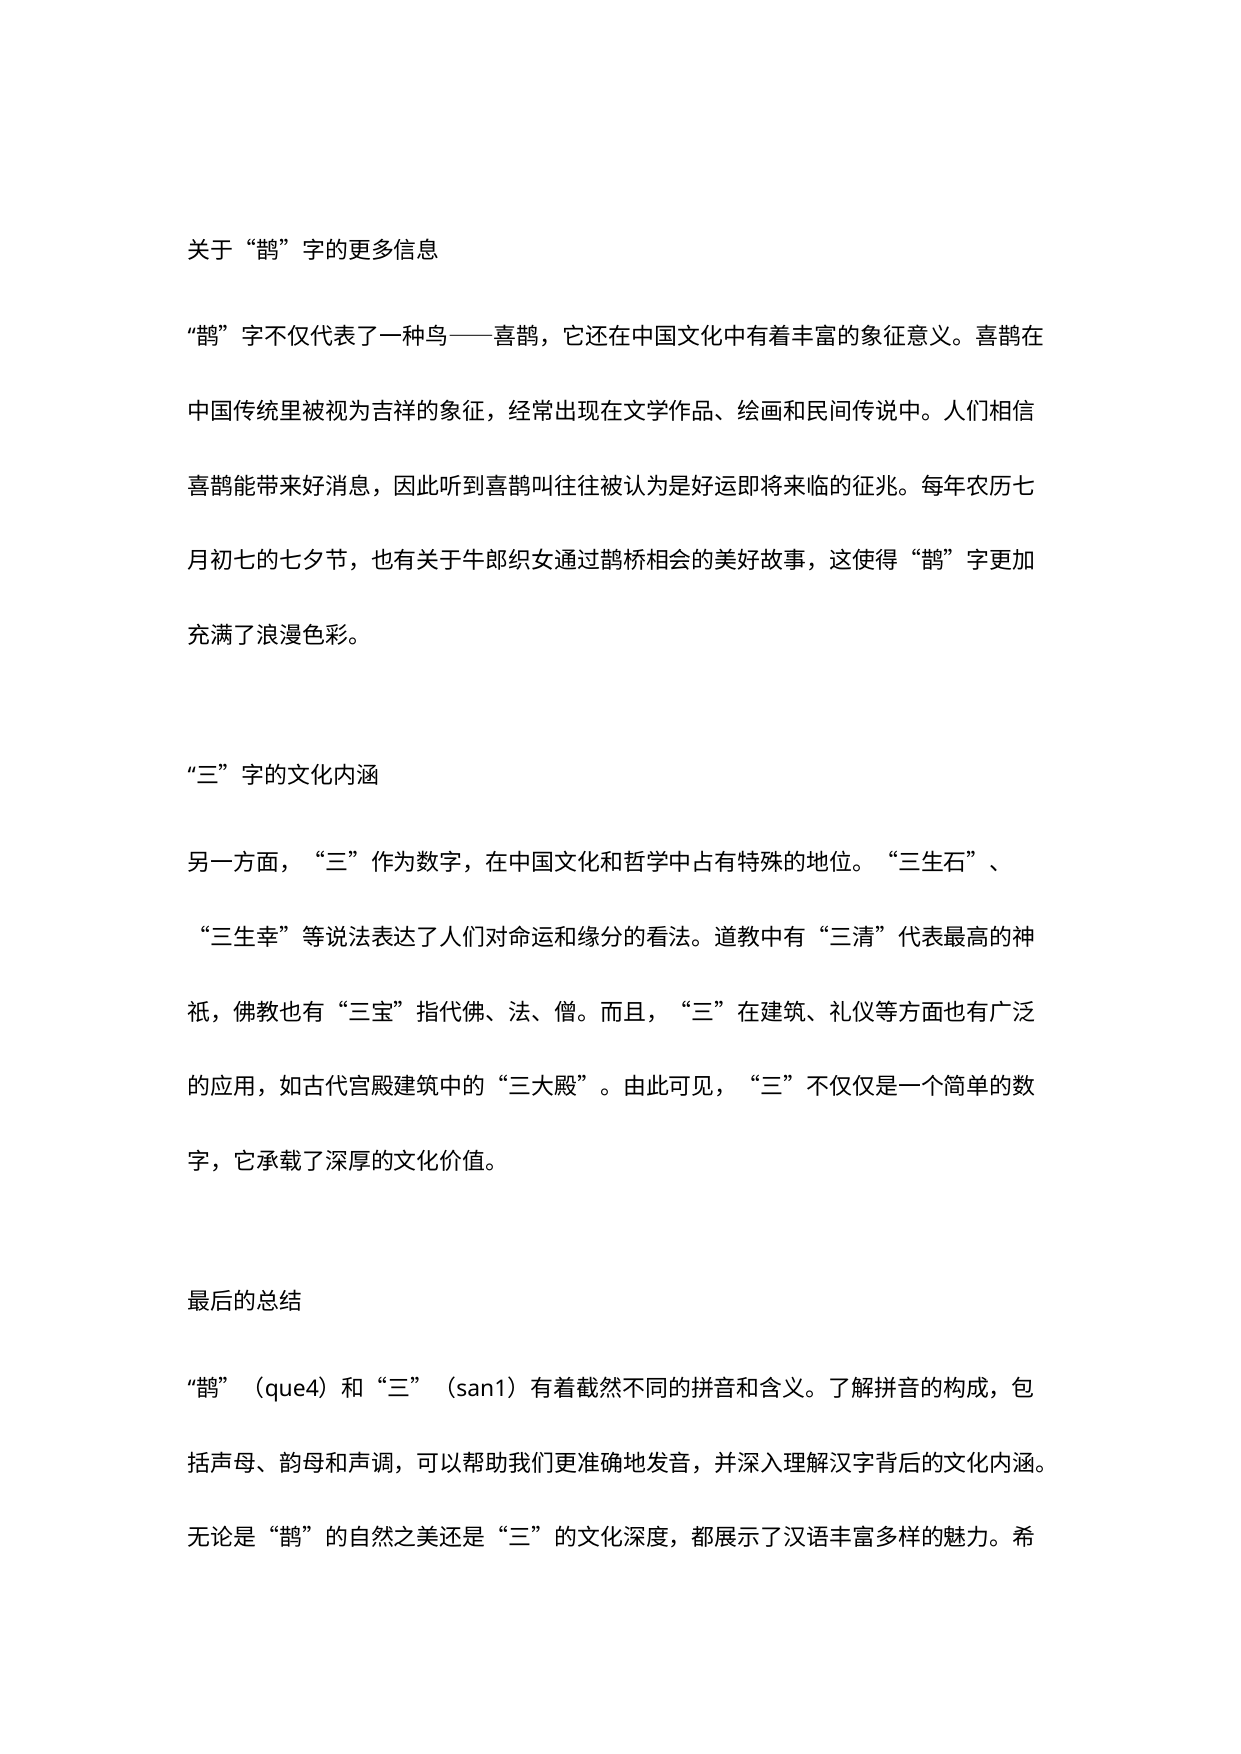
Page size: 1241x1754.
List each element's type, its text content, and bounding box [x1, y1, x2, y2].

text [187, 1354, 1053, 1568]
text 最后的总结 [187, 1267, 1053, 1332]
text 另一方面，“三”作为数字，在中国文化和哲学中占有特殊的地位。“三生石”、“三生幸”等说法表达了人们对命运和缘分的看法。道教中有“三清”代表最高的神祇，佛教也有“三宝”指代佛、法、僧。而且，“三”在建筑、礼仪等方面也有广泛的应用，如古代宫殿建筑中的“三大殿”。由此可见，“三”不仅仅是一个简单的数字，它承载了深厚的文化价值。 [187, 828, 1053, 1192]
text 关于“鹊”字的更多信息 [187, 216, 1053, 281]
text “三”字的文化内涵 [187, 742, 1053, 807]
text “鹊”字不仅代表了一种鸟——喜鹊，它还在中国文化中有着丰富的象征意义。喜鹊在中国传统里被视为吉祥的象征，经常出现在文学作品、绘画和民间传说中。人们相信喜鹊能带来好消息，因此听到喜鹊叫往往被认为是好运即将来临的征兆。每年农历七月初七的七夕节，也有关于牛郎织女通过鹊桥相会的美好故事，这使得“鹊”字更加充满了浪漫色彩。 [187, 302, 1053, 666]
